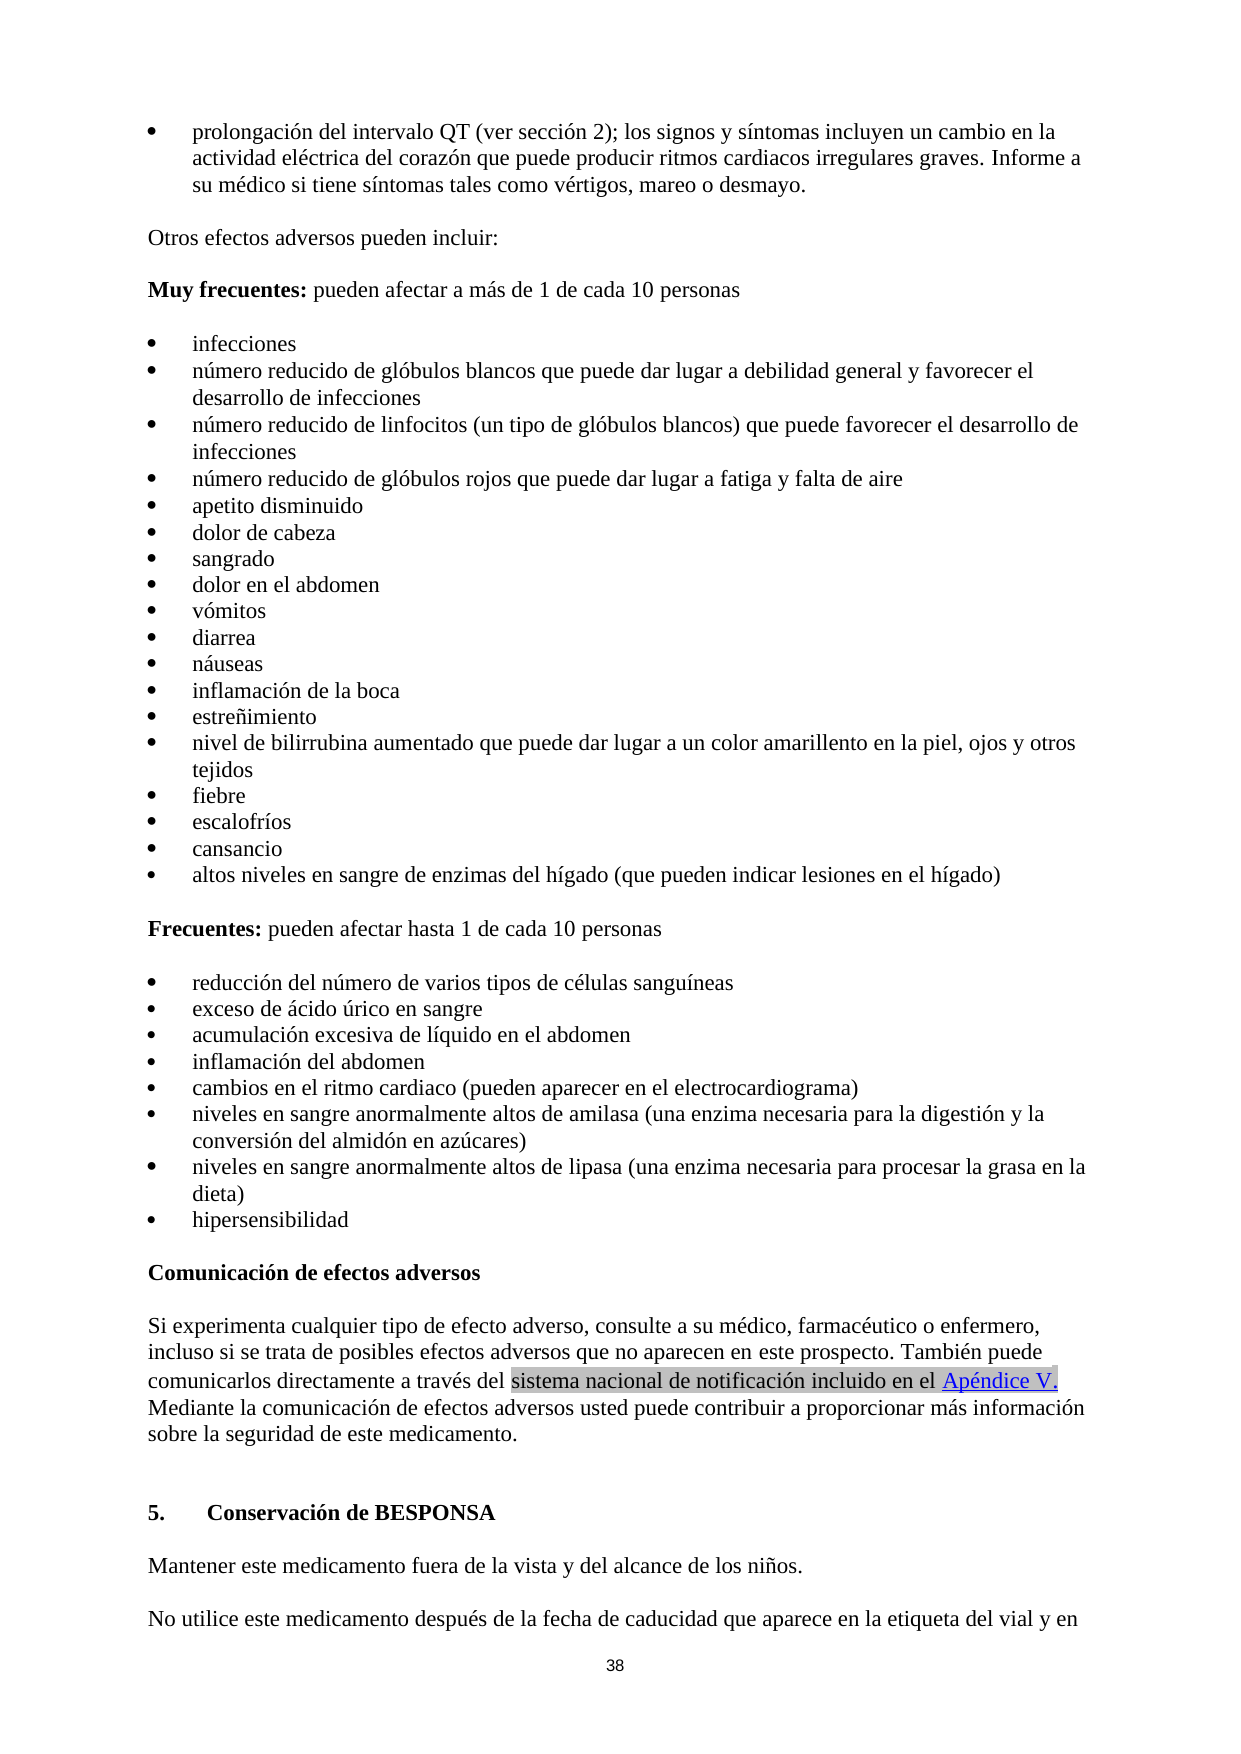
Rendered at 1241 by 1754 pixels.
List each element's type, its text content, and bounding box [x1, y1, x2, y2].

list Frecuentes: pueden afectar hasta 1 de cada 10 personas [148, 914, 1096, 942]
list acumulación excesiva de líquido en el abdomen [148, 1021, 1096, 1048]
list cansancio [148, 835, 1096, 861]
list número reducido de glóbulos blancos que puede dar lugar a debilidad general y favorecer el desarrollo de infecciones [148, 357, 1093, 411]
list sangrado [148, 545, 1096, 571]
list Conservación de BESPONSA [148, 1499, 1093, 1526]
list diarrea [148, 624, 1096, 650]
list hipersensibilidad [148, 1206, 1096, 1232]
list náuseas [148, 650, 1096, 677]
list prolongación del intervalo QT (ver sección 2); los signos y síntomas incluyen un cambio en la actividad eléctrica del corazón que puede producir ritmos cardiacos irregulares graves. Informe a su médico si tiene síntomas tales como vértigos, mareo o desmayo. [148, 118, 1093, 197]
list nivel de bilirrubina aumentado que puede dar lugar a un color amarillento en la piel, ojos y otros tejidos [148, 729, 1096, 782]
list cambios en el ritmo cardiaco (pueden aparecer en el electrocardiograma) [148, 1074, 1096, 1101]
text Comunicación de efectos adversos [148, 1259, 1093, 1286]
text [148, 1605, 1093, 1631]
list número reducido de glóbulos rojos que puede dar lugar a fatiga y falta de aire [148, 465, 1093, 492]
list inflamación de la boca [148, 677, 1096, 703]
text Otros efectos adversos pueden incluir: [148, 223, 1093, 250]
list estreñimiento [148, 703, 1096, 729]
list escalofríos [148, 808, 1096, 835]
list vómitos [148, 598, 1096, 624]
list número reducido de linfocitos (un tipo de glóbulos blancos) que puede favorecer el desarrollo de infecciones [148, 411, 1093, 465]
list dolor en el abdomen [148, 571, 1096, 598]
list apetito disminuido [148, 492, 1096, 518]
list niveles en sangre anormalmente altos de amilasa (una enzima necesaria para la digestión y la conversión del almidón en azúcares) [148, 1101, 1096, 1153]
text Mantener este medicamento fuera de la vista y del alcance de los niños. [148, 1552, 1093, 1579]
text Si experimenta cualquier tipo de efecto adverso, consulte a su médico, farmacéutico o enfermero, incluso si se trata de posibles efectos adversos que no aparecen en este prospecto. También puede comunicarlos directamente a través del sistema nacional de notificación incluido en el Apéndice V. Mediante la comunicación de efectos adversos usted puede contribuir a proporcionar más información sobre la seguridad de este medicamento. [148, 1312, 1093, 1446]
list dolor de cabeza [148, 518, 1096, 545]
list exceso de ácido úrico en sangre [148, 995, 1096, 1021]
list fiebre [148, 782, 1096, 808]
list reducción del número de varios tipos de células sanguíneas [148, 969, 1096, 995]
list inflamación del abdomen [148, 1048, 1096, 1074]
list altos niveles en sangre de enzimas del hígado (que pueden indicar lesiones en el hígado) [148, 861, 1096, 887]
list infecciones [148, 330, 1096, 357]
list niveles en sangre anormalmente altos de lipasa (una enzima necesaria para procesar la grasa en la dieta) [148, 1153, 1096, 1206]
list Muy frecuentes: pueden afectar a más de 1 de cada 10 personas [148, 276, 1096, 303]
